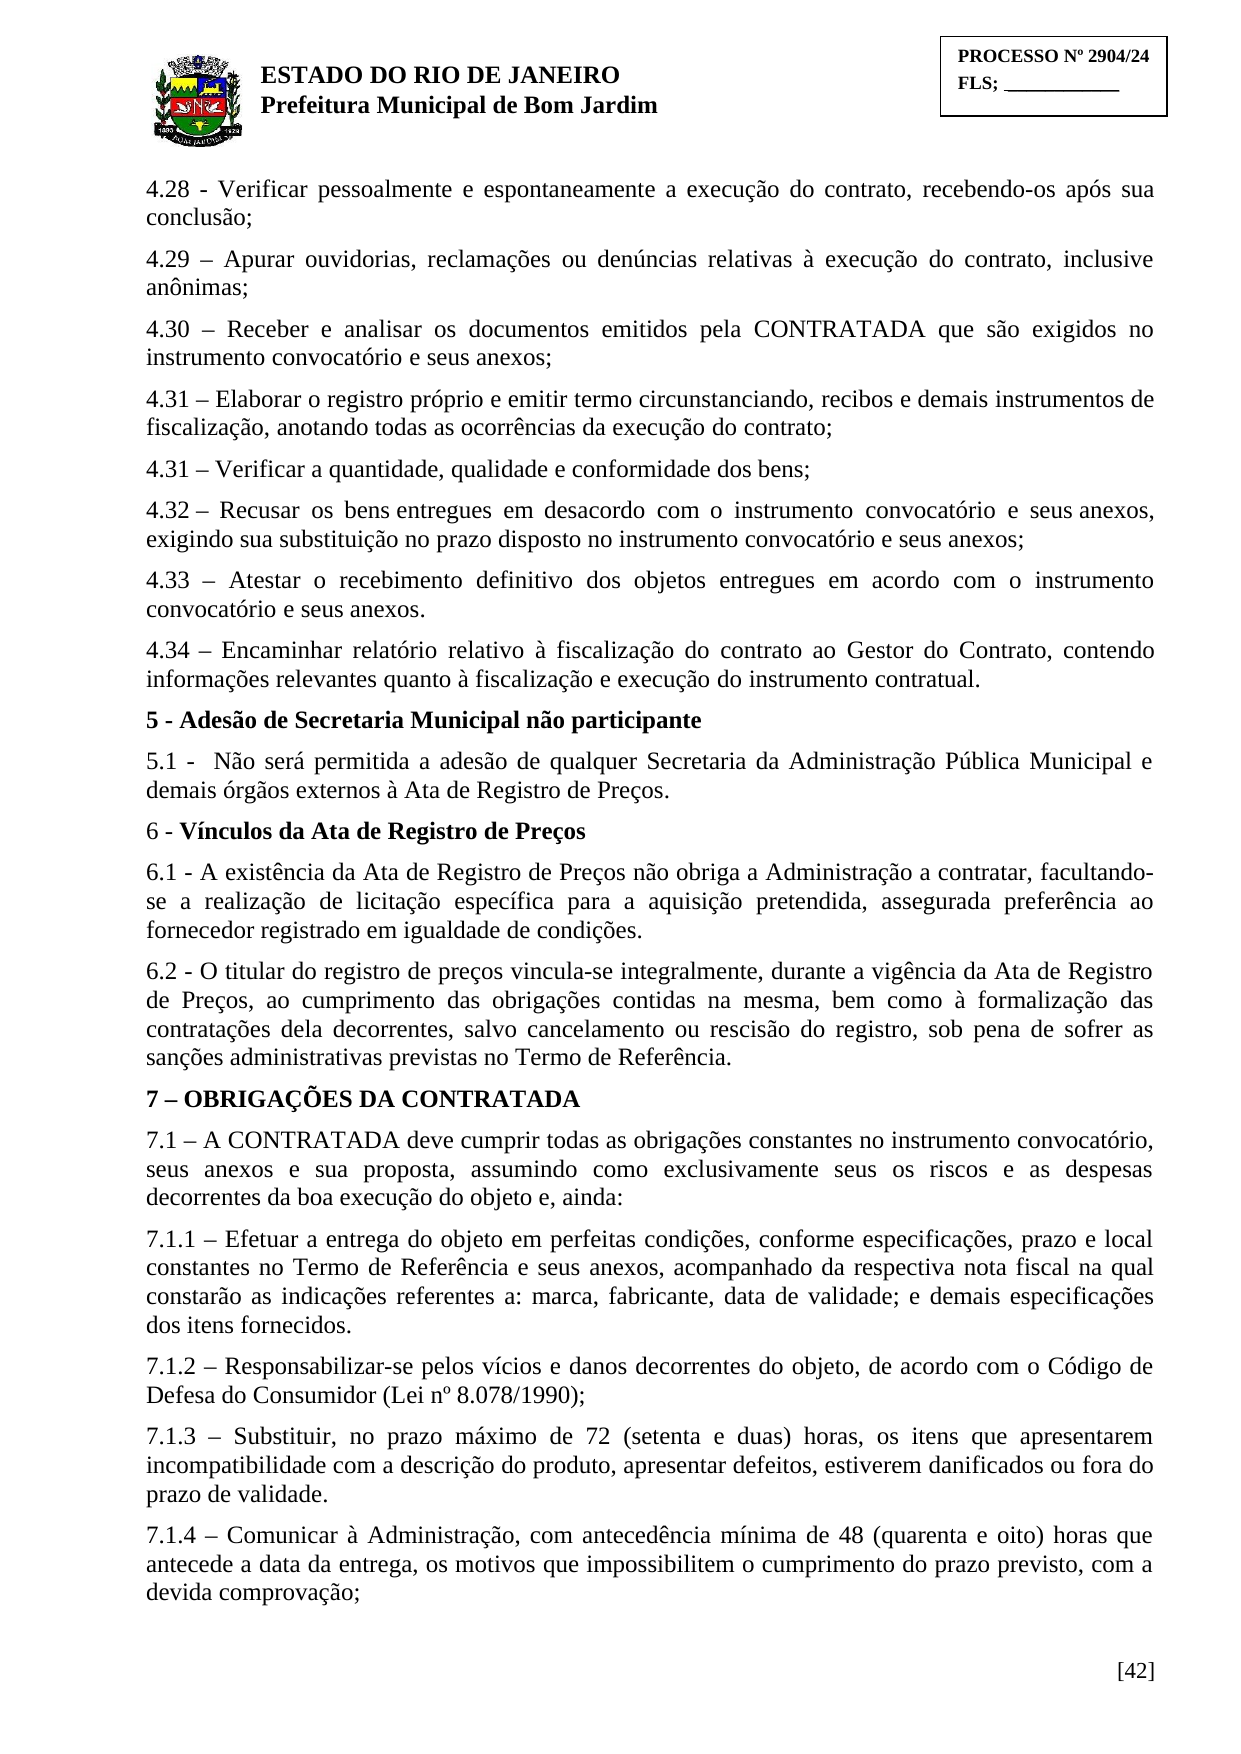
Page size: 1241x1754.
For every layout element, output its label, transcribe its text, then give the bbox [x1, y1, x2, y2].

text 4.31 – Verificar a quantidade, qualidade e conformidade dos bens; [146, 454, 1155, 482]
text 5.1 - Não será permitida a adesão de qualquer Secretaria da Administração Pública Municipal e demais órgãos externos à Ata de Registro de Preços. [146, 746, 1155, 804]
text 7.1.4 – Comunicar à Administração, com antecedência mínima de 48 (quarenta e oito) horas que antecede a data da entrega, os motivos que impossibilitem o cumprimento do prazo previsto, com a devida comprovação; [146, 1520, 1155, 1606]
text 7.1 – A CONTRATADA deve cumprir todas as obrigações constantes no instrumento convocatório, seus anexos e sua proposta, assumindo como exclusivamente seus os riscos e as despesas decorrentes da boa execução do objeto e, ainda: [146, 1125, 1155, 1211]
text 7.1.2 – Responsabilizar-se pelos vícios e danos decorrentes do objeto, de acordo com o Código de Defesa do Consumidor (Lei nº 8.078/1990); [146, 1351, 1155, 1409]
text 4.32 – Recusar os bens entregues em desacordo com o instrumento convocatório e seus anexos, exigindo sua substituição no prazo disposto no instrumento convocatório e seus anexos; [146, 495, 1155, 552]
text 5 - Adesão de Secretaria Municipal não participante [146, 705, 1155, 734]
text 4.31 – Elaborar o registro próprio e emitir termo circunstanciando, recibos e demais instrumentos de fiscalização, anotando todas as ocorrências da execução do contrato; [146, 384, 1155, 441]
text 4.29 – Apurar ouvidorias, reclamações ou denúncias relativas à execução do contrato, inclusive anônimas; [146, 244, 1155, 301]
text 4.34 – Encaminhar relatório relativo à fiscalização do contrato ao Gestor do Contrato, contendo informações relevantes quanto à fiscalização e execução do instrumento contratual. [146, 635, 1155, 692]
text 7.1.3 – Substituir, no prazo máximo de 72 (setenta e duas) horas, os itens que apresentarem incompatibilidade com a descrição do produto, apresentar defeitos, estiverem danificados ou fora do prazo de validade. [146, 1421, 1155, 1507]
picture [151, 54, 243, 147]
text 6 - Vínculos da Ata de Registro de Preços [146, 816, 1155, 845]
text 7 – OBRIGAÇÕES DA CONTRATADA [146, 1084, 1155, 1112]
text 4.33 – Atestar o recebimento definitivo dos objetos entregues em acordo com o instrumento convocatório e seus anexos. [146, 565, 1155, 622]
text 4.28 - Verificar pessoalmente e espontaneamente a execução do contrato, recebendo-os após sua conclusão; [146, 174, 1155, 231]
text 7.1.1 – Efetuar a entrega do objeto em perfeitas condições, conforme especificações, prazo e local constantes no Termo de Referência e seus anexos, acompanhado da respectiva nota fiscal na qual constarão as indicações referentes a: marca, fabricante, data de validade; e demais especificações dos itens fornecidos. [146, 1224, 1155, 1339]
text 4.30 – Receber e analisar os documentos emitidos pela CONTRATADA que são exigidos no instrumento convocatório e seus anexos; [146, 314, 1155, 371]
text 6.2 - O titular do registro de preços vincula-se integralmente, durante a vigência da Ata de Registro de Preços, ao cumprimento das obrigações contidas na mesma, bem como à formalização das contratações dela decorrentes, salvo cancelamento ou rescisão do registro, sob pena de sofrer as sanções administrativas previstas no Termo de Referência. [146, 956, 1155, 1071]
text 6.1 - A existência da Ata de Registro de Preços não obriga a Administração a contratar, facultando-se a realização de licitação específica para a aquisição pretendida, assegurada preferência ao fornecedor registrado em igualdade de condições. [146, 857, 1155, 944]
